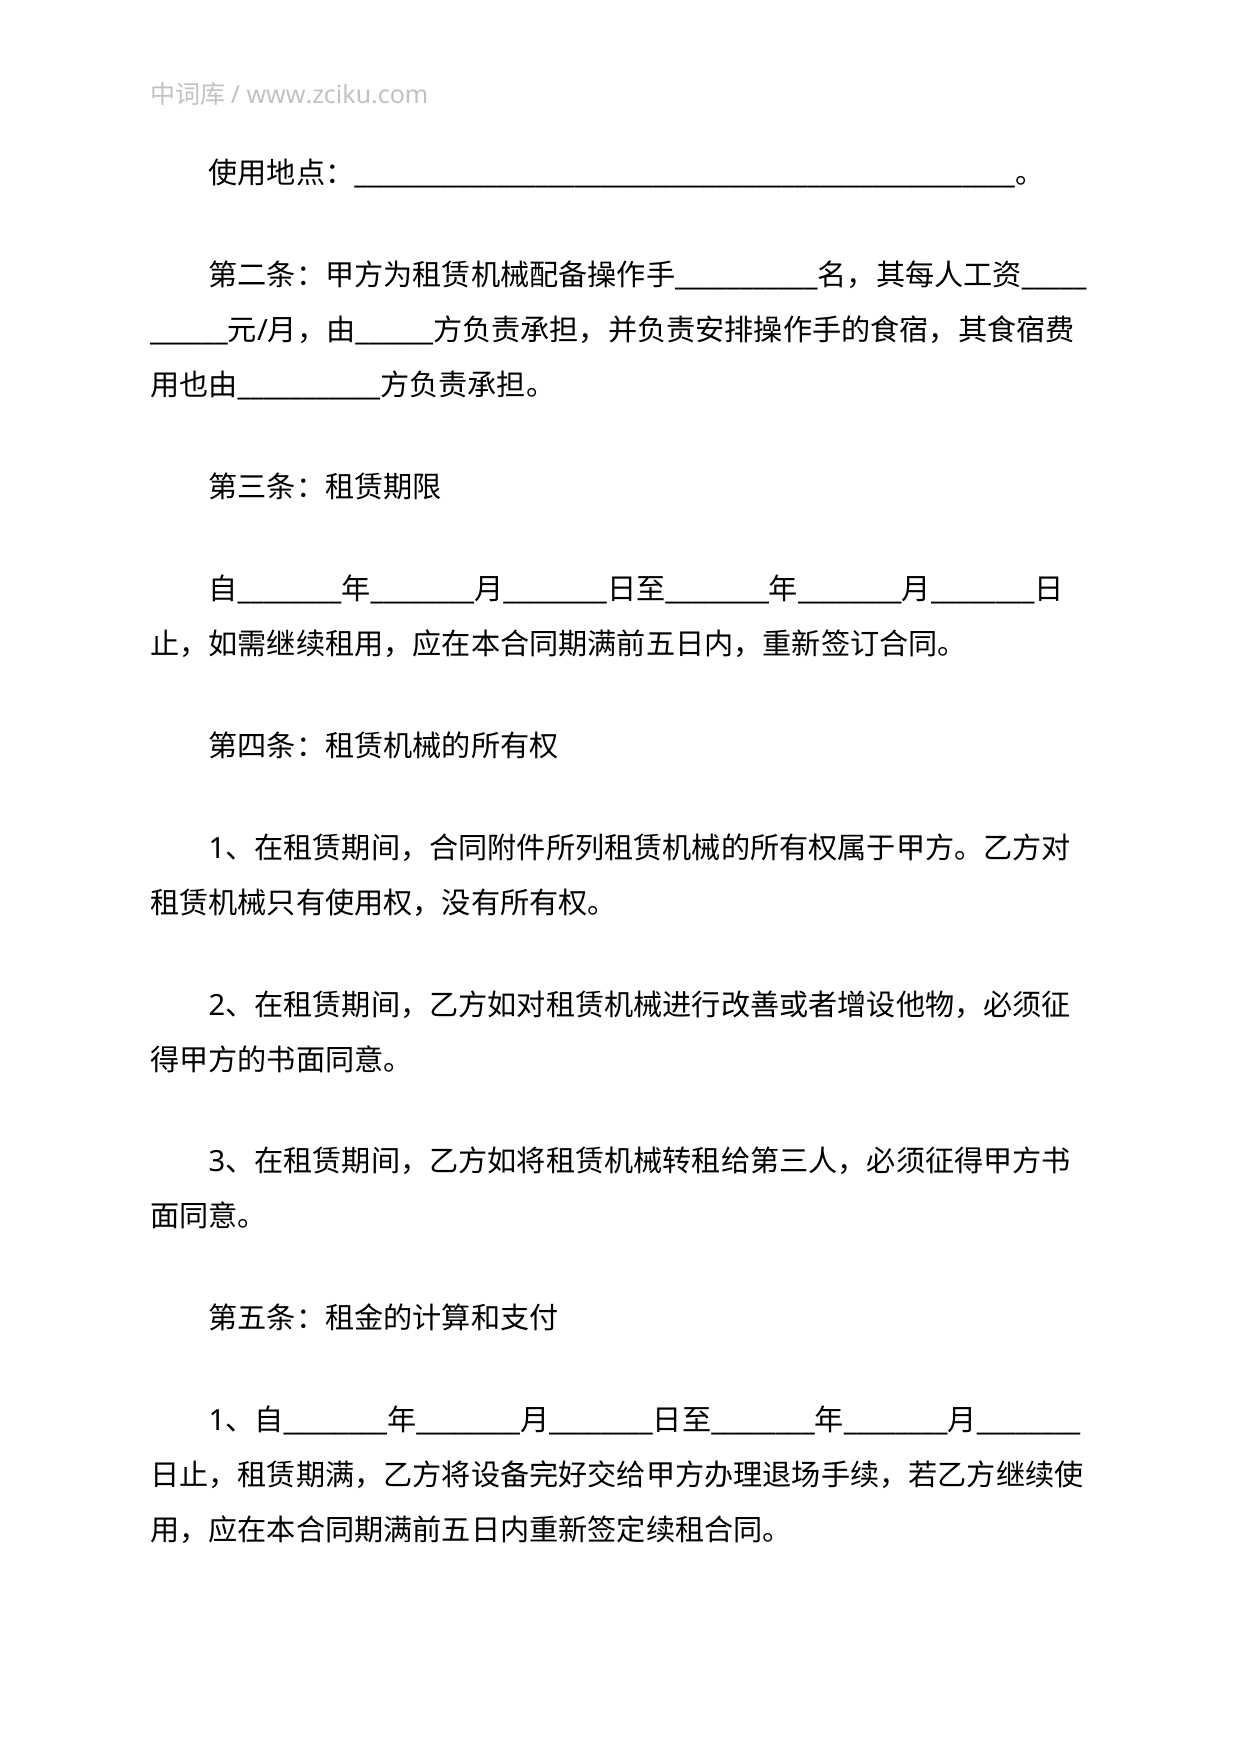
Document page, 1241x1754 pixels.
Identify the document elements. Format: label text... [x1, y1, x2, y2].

text 使用地点：___________________________________________________。 [150, 150, 1090, 192]
text 第五条：租金的计算和支付 [150, 1294, 1090, 1337]
text 自________年________月________日至________年________月________日止，如需继续租用，应在本合同期满前五日内，重新签订合同。 [150, 566, 1090, 663]
text 1、自________年________月________日至________年________月________日止，租赁期满，乙方将设备完好交给甲方办理退场手续，若乙方继续使用，应在本合同期满前五日内重新签定续租合同。 [150, 1396, 1090, 1548]
text 第二条：甲方为租赁机械配备操作手___________名，其每人工资___________元/月，由______方负责承担，并负责安排操作手的食宿，其食宿费用也由___________方负责承担。 [150, 252, 1090, 404]
text 2、在租赁期间，乙方如对租赁机械进行改善或者增设他物，必须征得甲方的书面同意。 [150, 981, 1090, 1078]
text 第三条：租赁期限 [150, 464, 1090, 506]
text 1、在租赁期间，合同附件所列租赁机械的所有权属于甲方。乙方对租赁机械只有使用权，没有所有权。 [150, 824, 1090, 922]
text 3、在租赁期间，乙方如将租赁机械转租给第三人，必须征得甲方书面同意。 [150, 1138, 1090, 1235]
text 第四条：租赁机械的所有权 [150, 722, 1090, 765]
